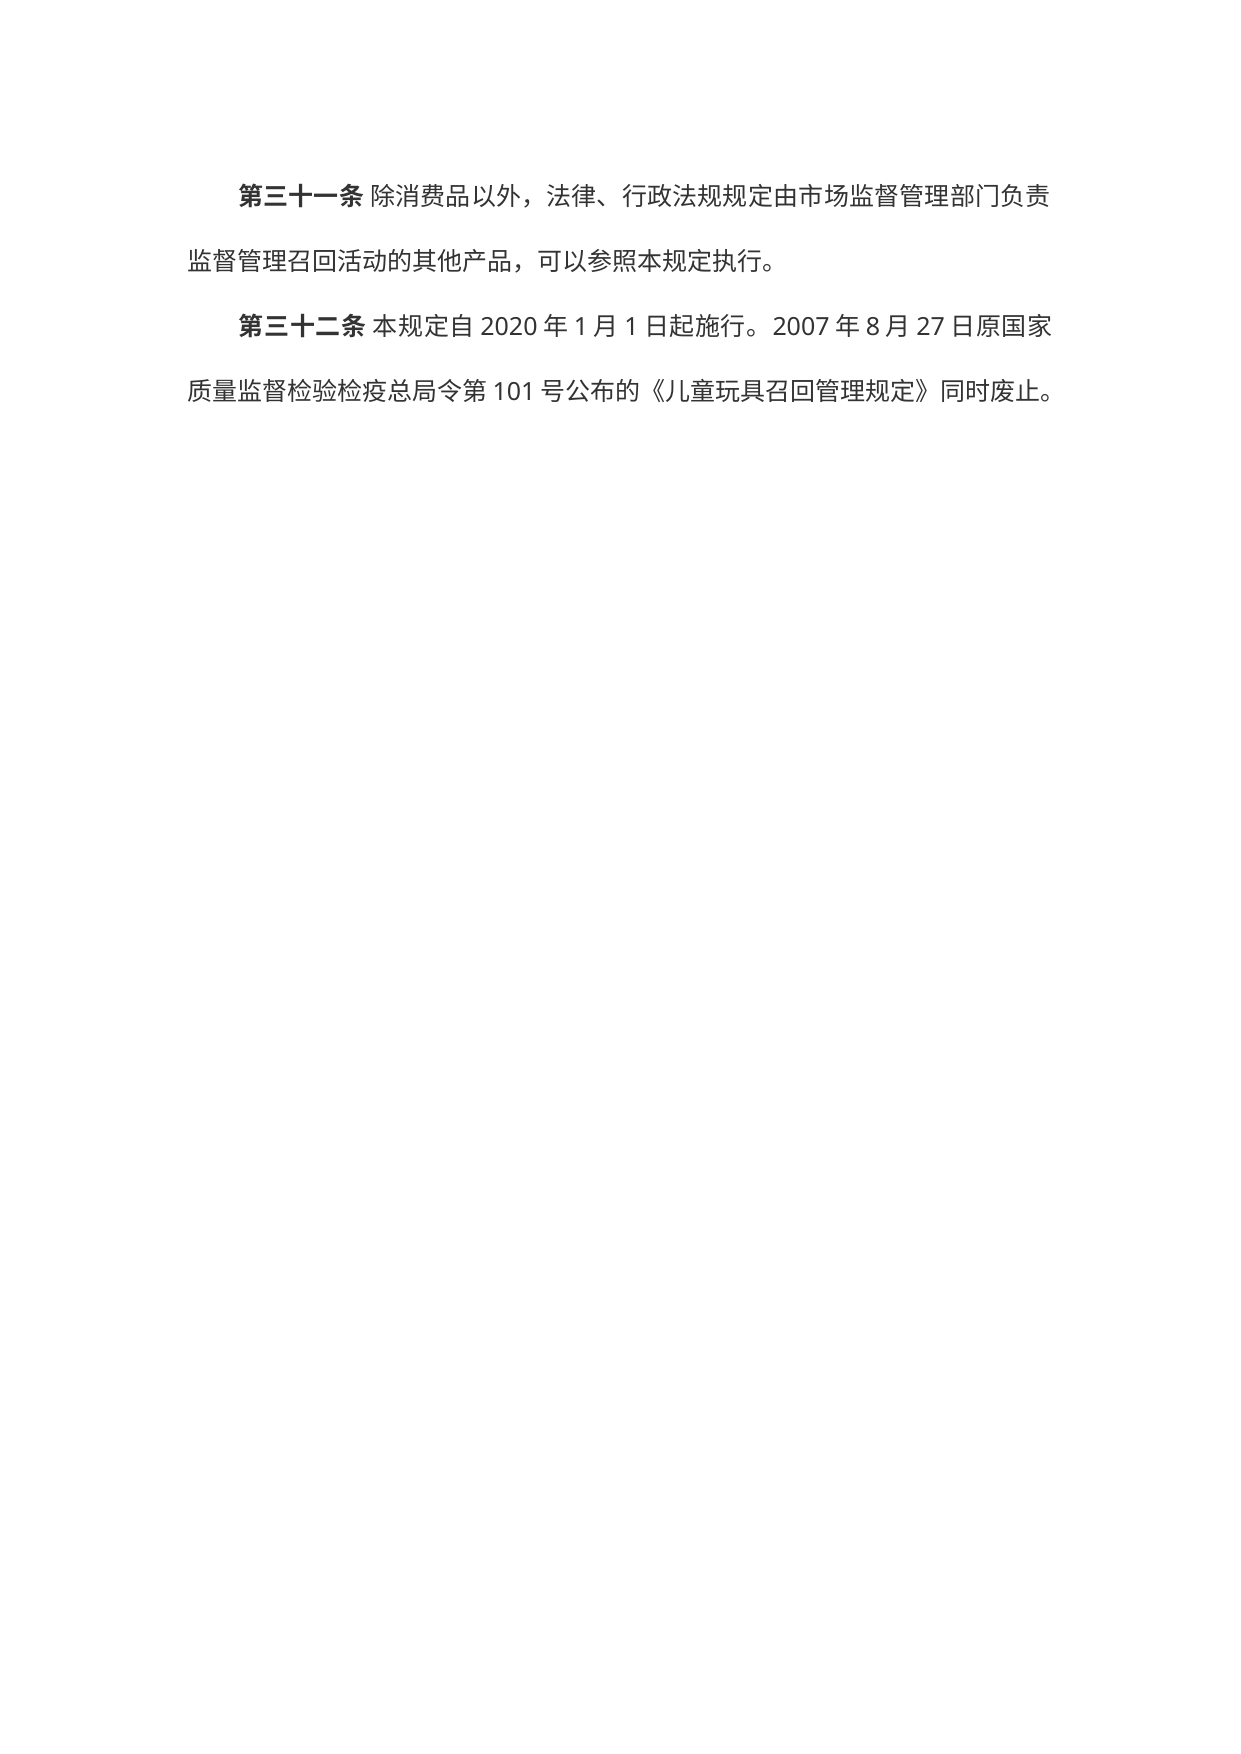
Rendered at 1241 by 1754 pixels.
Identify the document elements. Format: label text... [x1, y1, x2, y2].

text 第三十一条 除消费品以外，法律、行政法规规定由市场监督管理部门负责监督管理召回活动的其他产品，可以参照本规定执行。 [187, 162, 1053, 292]
text 第三十二条 本规定自2020年1月1日起施行。2007年8月27日原国家质量监督检验检疫总局令第101号公布的《儿童玩具召回管理规定》同时废止。 [187, 292, 1053, 422]
